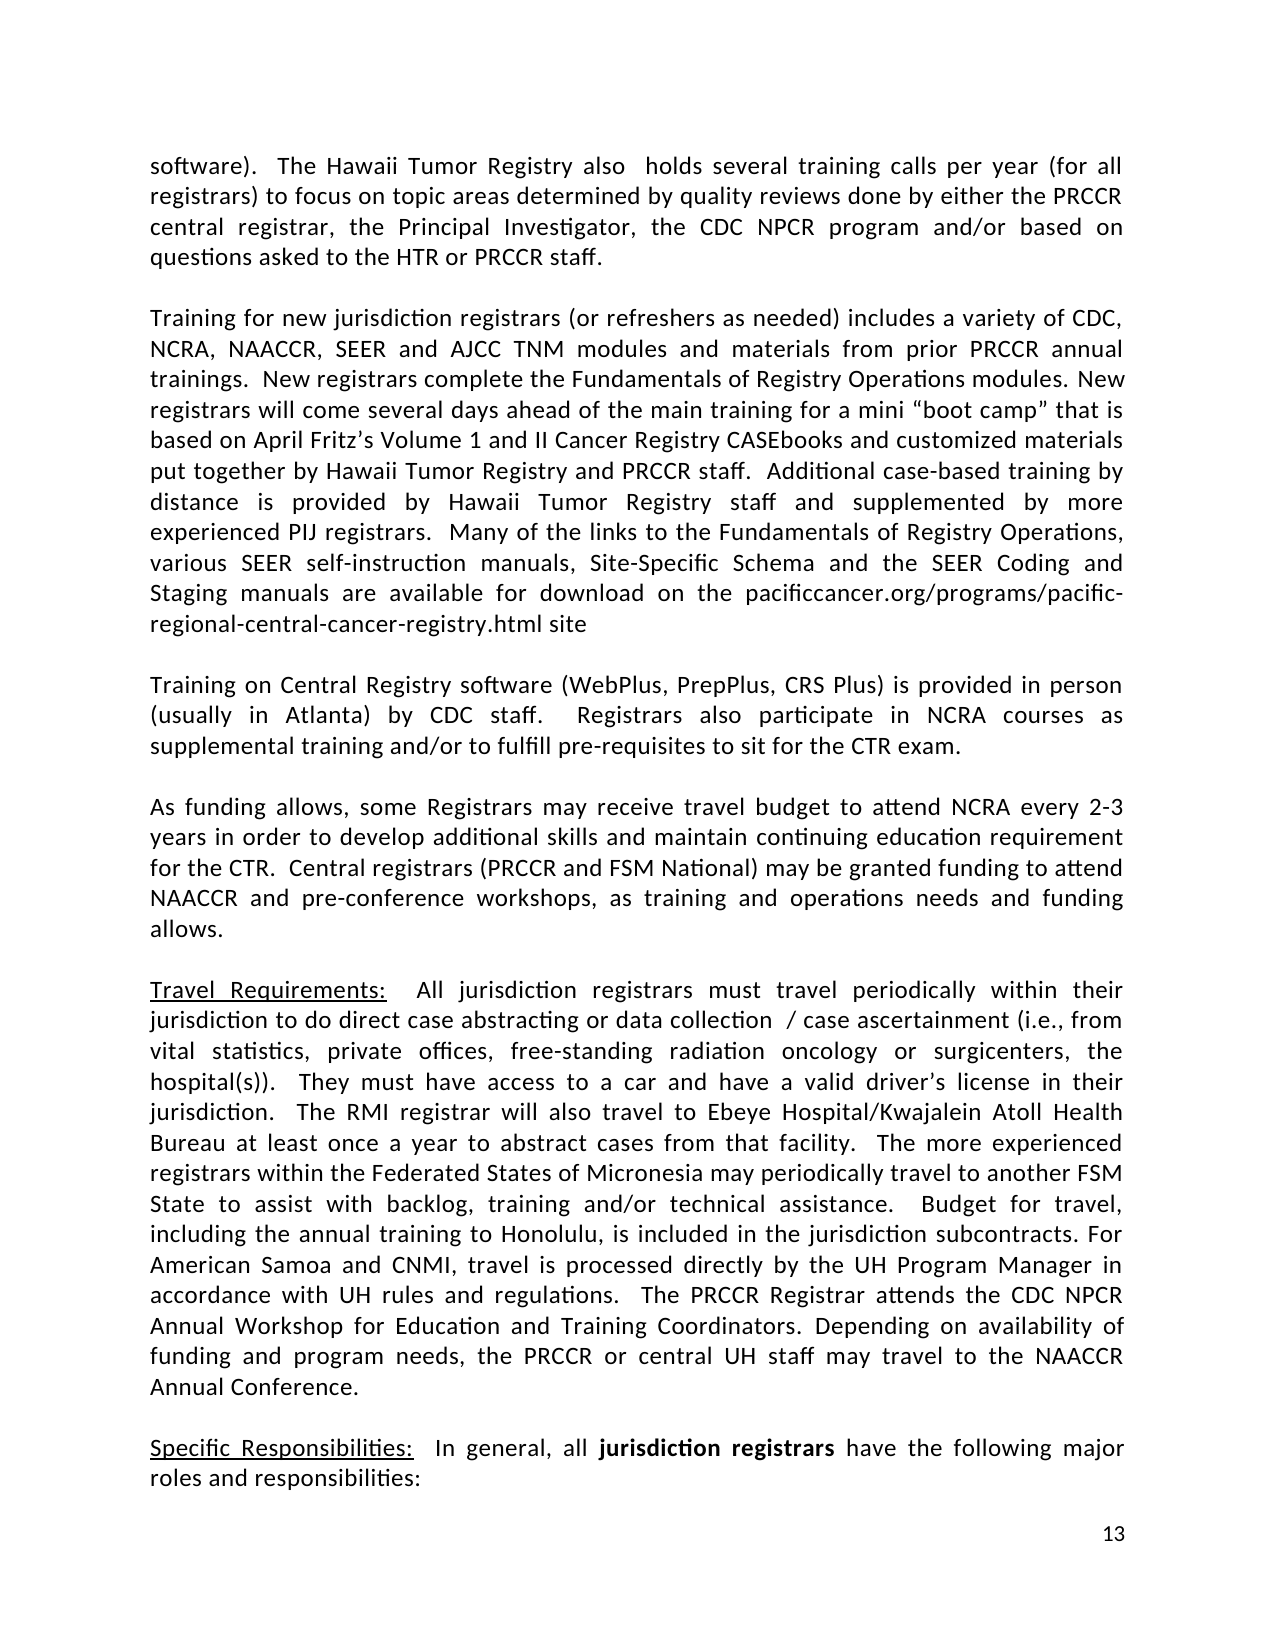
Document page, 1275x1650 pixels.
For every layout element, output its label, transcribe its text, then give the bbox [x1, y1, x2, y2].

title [150, 150, 1125, 272]
title Specific Responsibilities: In general, all jurisdiction registrars have the following major roles and responsibilities: [150, 1432, 1125, 1493]
title Training on Central Registry software (WebPlus, PrepPlus, CRS Plus) is provided in person (usually in Atlanta) by CDC staff. Registrars also participate in NCRA courses as supplemental training and/or to fulfill pre-requisites to sit for the CTR exam. [150, 669, 1125, 760]
title Training for new jurisdiction registrars (or refreshers as needed) includes a variety of CDC, NCRA, NAACCR, SEER and AJCC TNM modules and materials from prior PRCCR annual trainings. New registrars complete the Fundamentals of Registry Operations modules. New registrars will come several days ahead of the main training for a mini “boot camp” that is based on April Fritz’s Volume 1 and II Cancer Registry CASEbooks and customized materials put together by Hawaii Tumor Registry and PRCCR staff. Additional case-based training by distance is provided by Hawaii Tumor Registry staff and supplemented by more experienced PIJ registrars. Many of the links to the Fundamentals of Registry Operations, various SEER self-instruction manuals, Site-Specific Schema and the SEER Coding and Staging manuals are available for download on the pacificcancer.org/programs/pacific-regional-central-cancer-registry.html site [150, 303, 1125, 638]
title Travel Requirements: All jurisdiction registrars must travel periodically within their jurisdiction to do direct case abstracting or data collection / case ascertainment (i.e., from vital statistics, private offices, free-standing radiation oncology or surgicenters, the hospital(s)). They must have access to a car and have a valid driver’s license in their jurisdiction. The RMI registrar will also travel to Ebeye Hospital/Kwajalein Atoll Health Bureau at least once a year to abstract cases from that facility. The more experienced registrars within the Federated States of Micronesia may periodically travel to another FSM State to assist with backlog, training and/or technical assistance. Budget for travel, including the annual training to Honolulu, is included in the jurisdiction subcontracts. For American Samoa and CNMI, travel is processed directly by the UH Program Manager in accordance with UH rules and regulations. The PRCCR Registrar attends the CDC NPCR Annual Workshop for Education and Training Coordinators. Depending on availability of funding and program needs, the PRCCR or central UH staff may travel to the NAACCR Annual Conference. [150, 974, 1125, 1401]
title As funding allows, some Registrars may receive travel budget to attend NCRA every 2-3 years in order to develop additional skills and maintain continuing education requirement for the CTR. Central registrars (PRCCR and FSM National) may be granted funding to attend NAACCR and pre-conference workshops, as training and operations needs and funding allows. [150, 791, 1125, 943]
